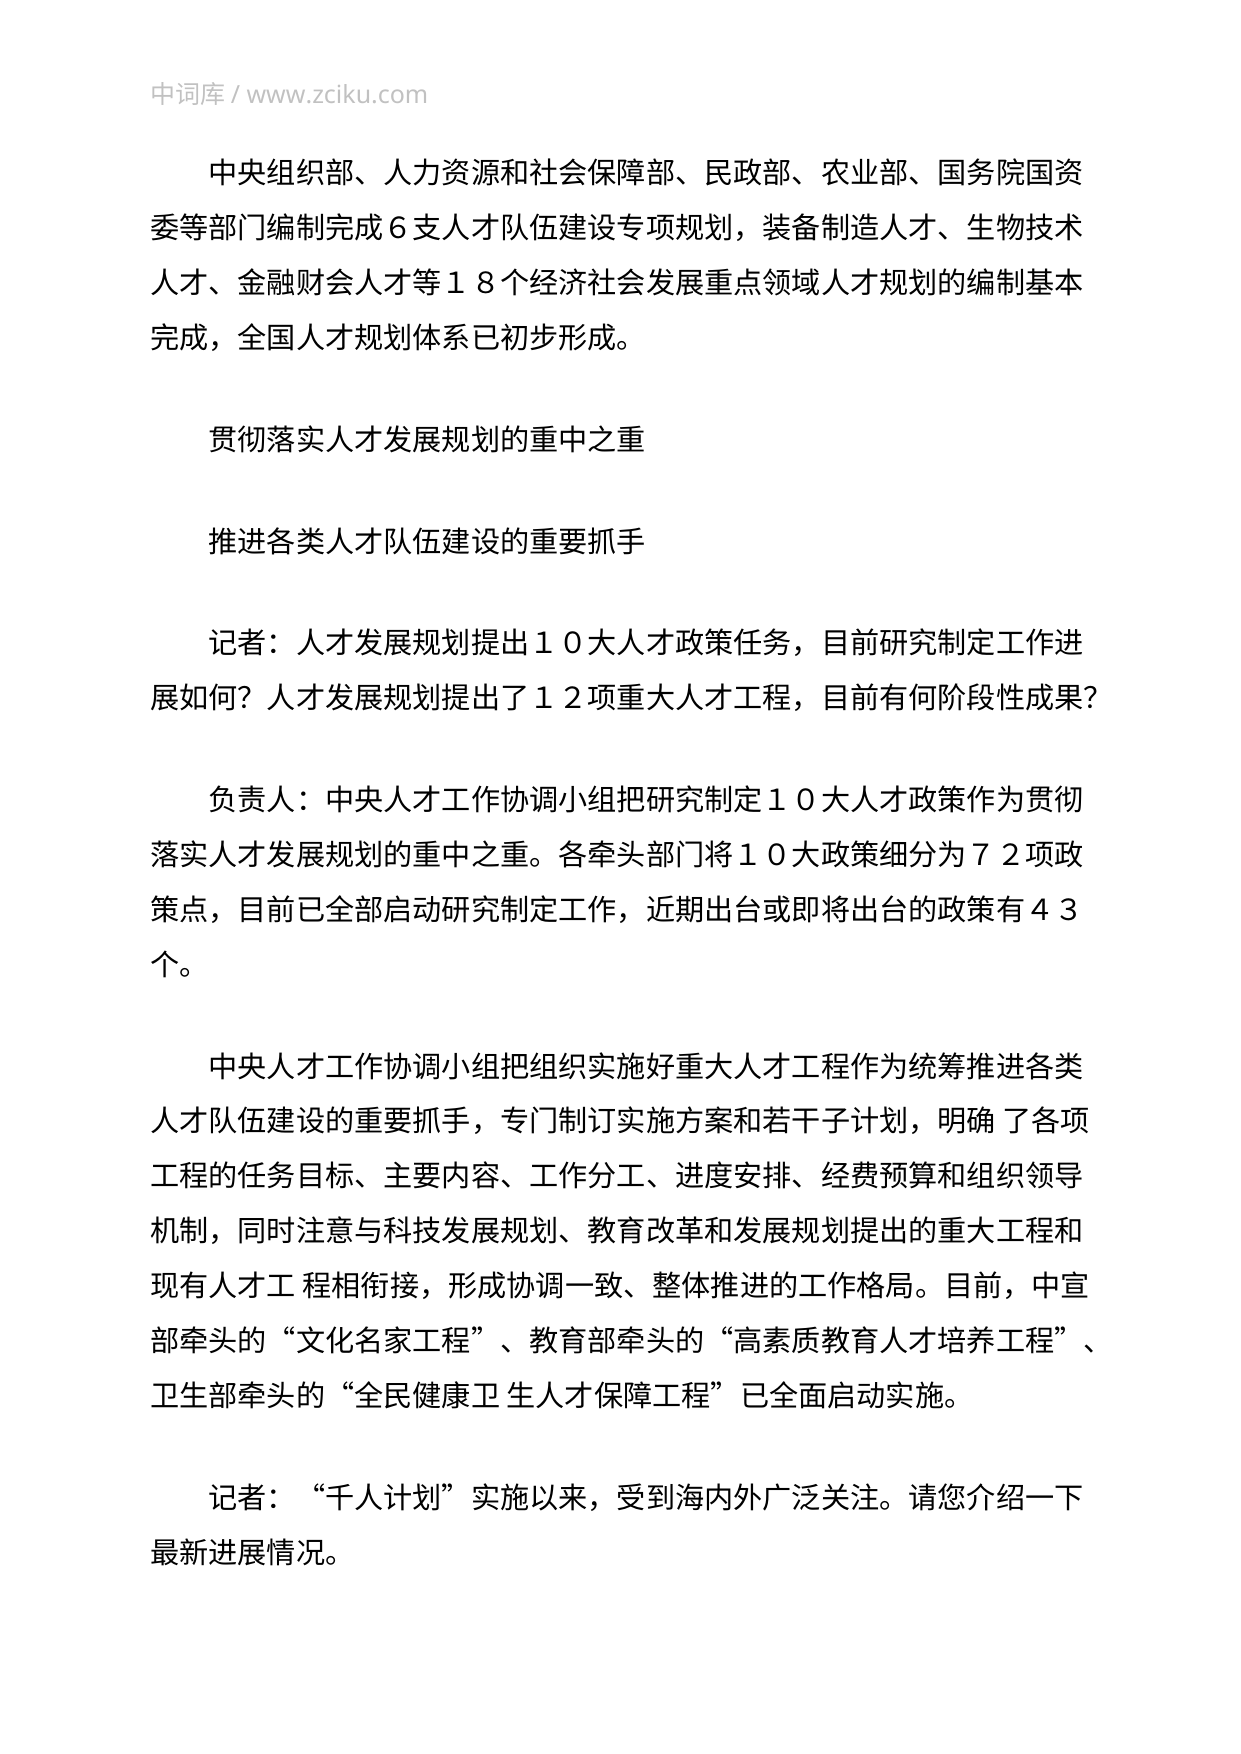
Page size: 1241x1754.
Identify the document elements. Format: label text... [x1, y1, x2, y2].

text 推进各类人才队伍建设的重要抓手 [150, 518, 1090, 561]
text 记者：“千人计划”实施以来，受到海内外广泛关注。请您介绍一下最新进展情况。 [150, 1474, 1090, 1571]
text 中央人才工作协调小组把组织实施好重大人才工程作为统筹推进各类人才队伍建设的重要抓手，专门制订实施方案和若干子计划，明确 了各项工程的任务目标、主要内容、工作分工、进度安排、经费预算和组织领导机制，同时注意与科技发展规划、教育改革和发展规划提出的重大工程和现有人才工 程相衔接，形成协调一致、整体推进的工作格局。目前，中宣部牵头的“文化名家工程”、教育部牵头的“高素质教育人才培养工程”、卫生部牵头的“全民健康卫 生人才保障工程”已全面启动实施。 [150, 1043, 1090, 1415]
text 记者：人才发展规划提出１０大人才政策任务，目前研究制定工作进展如何？人才发展规划提出了１２项重大人才工程，目前有何阶段性成果？ [150, 620, 1090, 717]
text 中央组织部、人力资源和社会保障部、民政部、农业部、国务院国资委等部门编制完成６支人才队伍建设专项规划，装备制造人才、生物技术人才、金融财会人才等１８个经济社会发展重点领域人才规划的编制基本完成，全国人才规划体系已初步形成。 [150, 150, 1090, 357]
text 负责人：中央人才工作协调小组把研究制定１０大人才政策作为贯彻落实人才发展规划的重中之重。各牵头部门将１０大政策细分为７２项政策点，目前已全部启动研究制定工作，近期出台或即将出台的政策有４３个。 [150, 777, 1090, 984]
text 贯彻落实人才发展规划的重中之重 [150, 416, 1090, 459]
